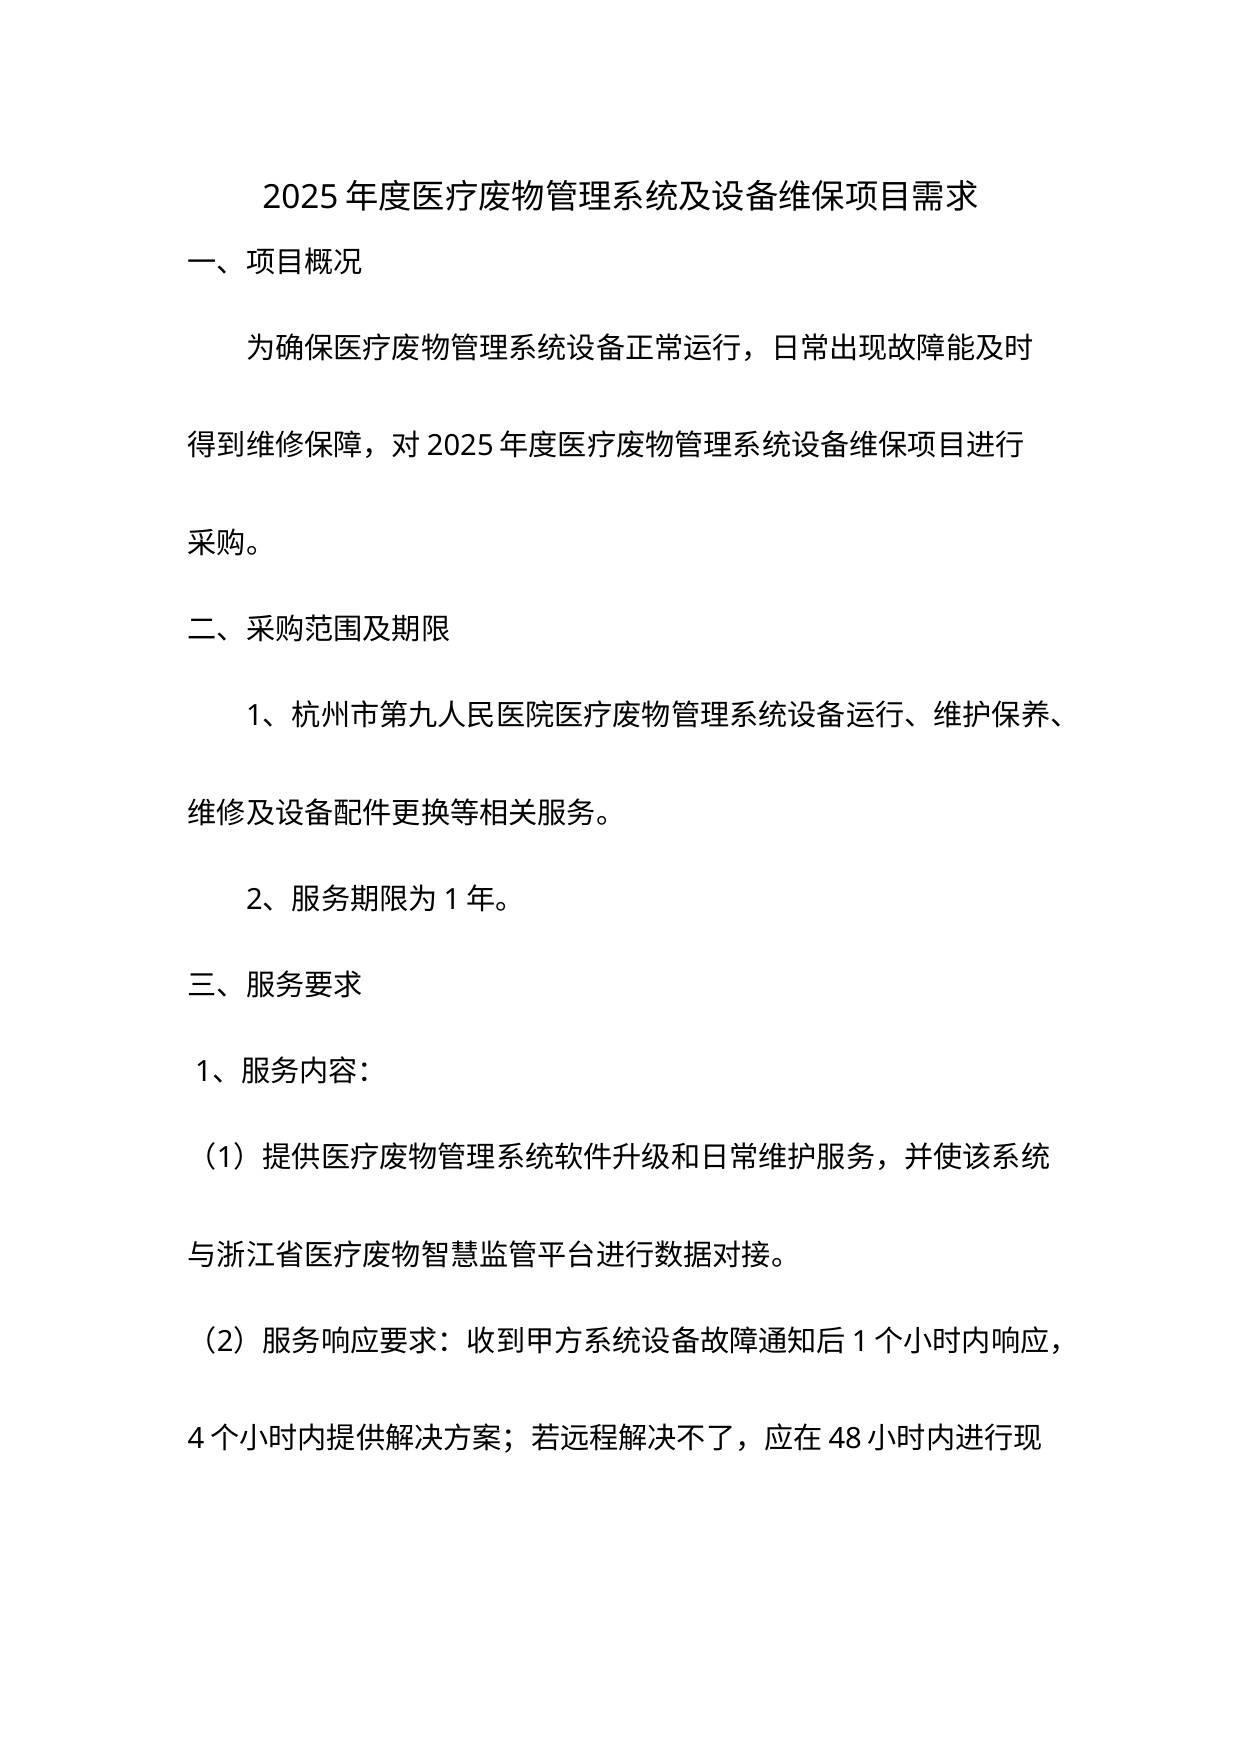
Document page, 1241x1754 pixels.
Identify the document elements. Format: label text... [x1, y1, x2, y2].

text 为确保医疗废物管理系统设备正常运行，日常出现故障能及时得到维修保障，对2025年度医疗废物管理系统设备维保项目进行采购。 [187, 313, 1053, 573]
text （1）提供医疗废物管理系统软件升级和日常维护服务，并使该系统与浙江省医疗废物智慧监管平台进行数据对接。 [187, 1122, 1053, 1285]
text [187, 1306, 1053, 1469]
text 2025年度医疗废物管理系统及设备维保项目需求 [187, 162, 1053, 227]
text 三、服务要求 [187, 950, 1053, 1015]
text 一、项目概况 [187, 227, 1053, 292]
text 2、服务期限为1年。 [187, 864, 1053, 929]
text 1、服务内容： [187, 1036, 1053, 1101]
text 1、杭州市第九人民医院医疗废物管理系统设备运行、维护保养、维修及设备配件更换等相关服务。 [187, 680, 1053, 843]
text 二、采购范围及期限 [187, 594, 1053, 659]
